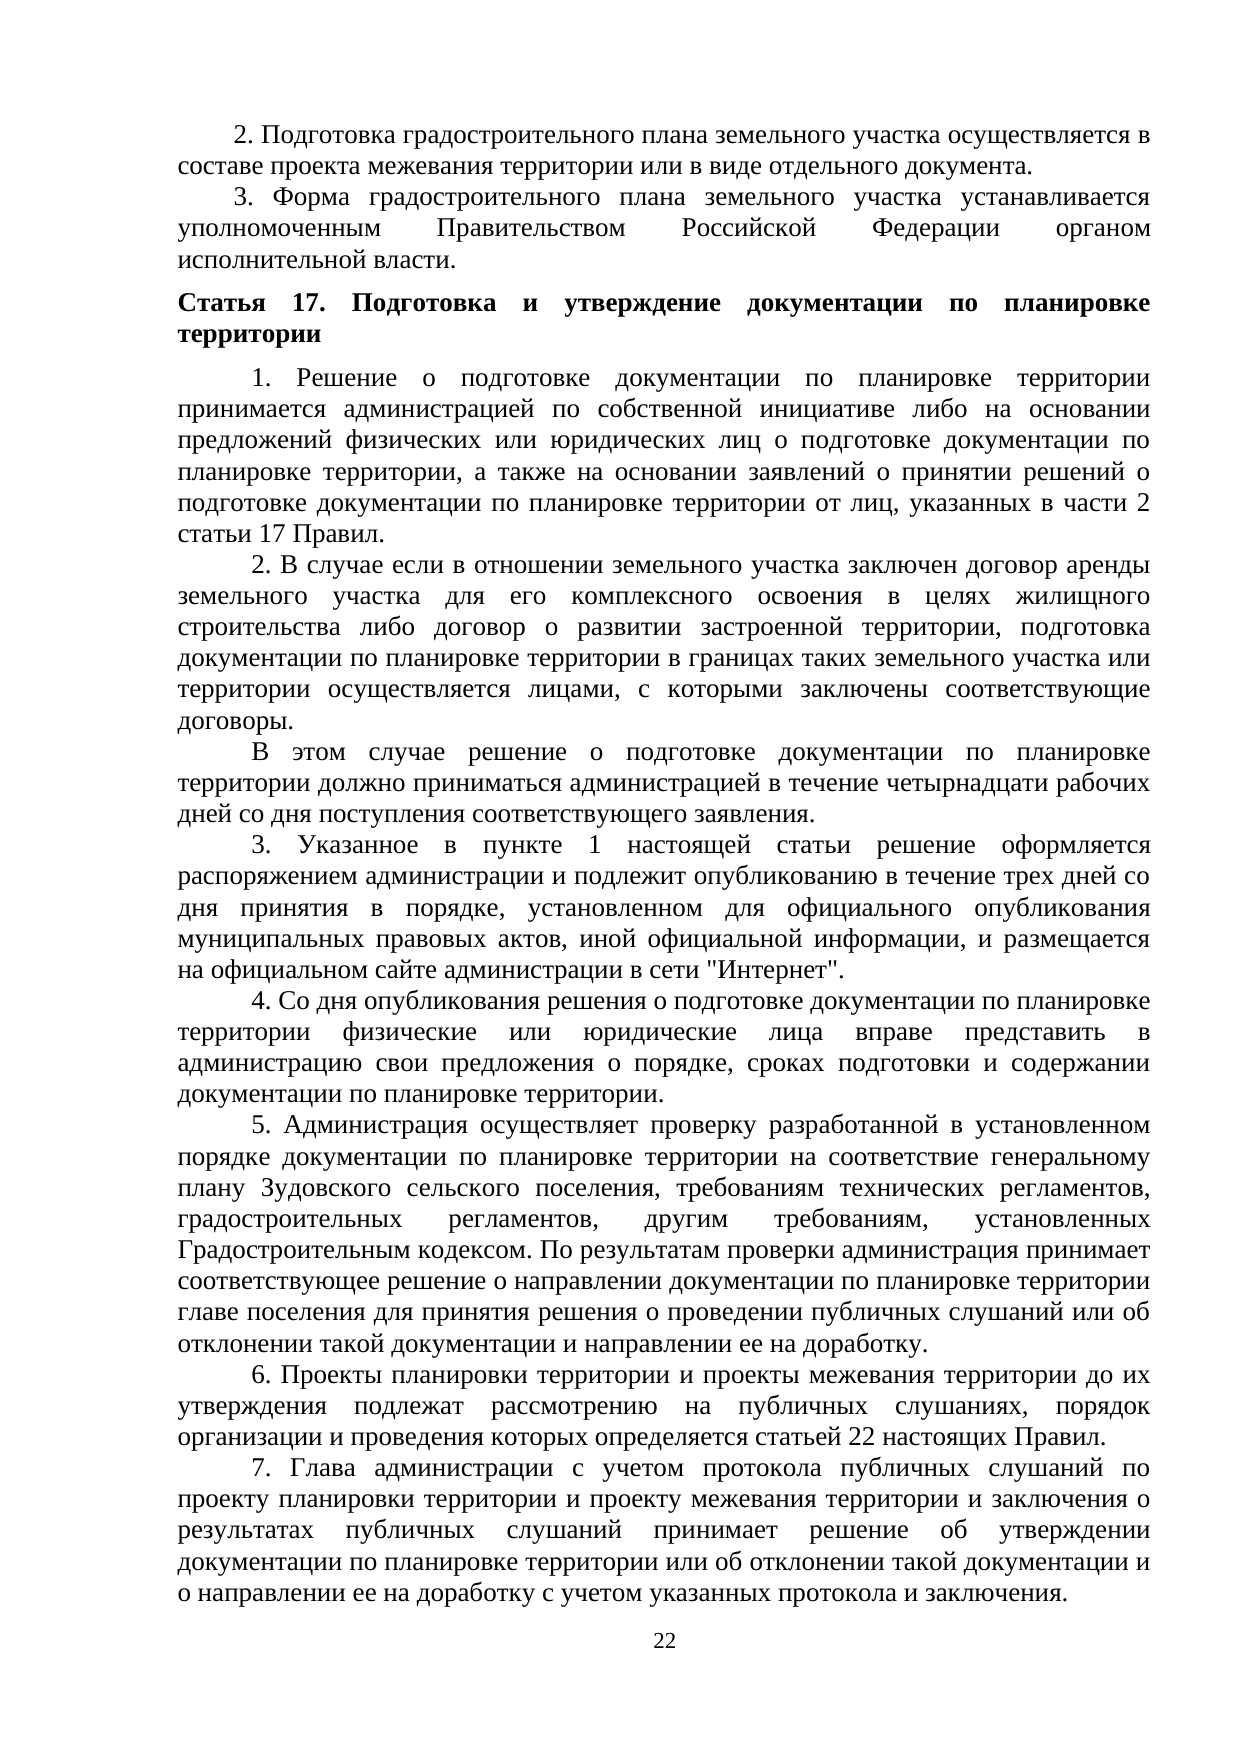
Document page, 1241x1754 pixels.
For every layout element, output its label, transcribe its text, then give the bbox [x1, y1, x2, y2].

text В этом случае решение о подготовке документации по планировке территории должно приниматься администрацией в течение четырнадцати рабочих дней со дня поступления соответствующего заявления. [177, 735, 1152, 828]
text 1. Решение о подготовке документации по планировке территории принимается администрацией по собственной инициативе либо на основании предложений физических или юридических лиц о подготовке документации по планировке территории, а также на основании заявлений о принятии решений о подготовке документации по планировке территории от лиц, указанных в части 2 статьи 17 Правил. [177, 361, 1152, 548]
text 2. В случае если в отношении земельного участка заключен договор аренды земельного участка для его комплексного освоения в целях жилищного строительства либо договор о развитии застроенной территории, подготовка документации по планировке территории в границах таких земельного участка или территории осуществляется лицами, с которыми заключены соответствующие договоры. [177, 548, 1152, 735]
text 3. Форма градостроительного плана земельного участка устанавливается уполномоченным Правительством Российской Федерации органом исполнительной власти. [177, 180, 1152, 274]
text 2. Подготовка градостроительного плана земельного участка осуществляется в составе проекта межевания территории или в виде отдельного документа. [177, 118, 1152, 180]
subtitle 3. Указанное в пункте 1 настоящей статьи решение оформляется распоряжением администрации и подлежит опубликованию в течение трех дней со дня принятия в порядке, установленном для официального опубликования муниципальных правовых актов, иной официальной информации, и размещается на официальном сайте администрации в сети "Интернет". [177, 828, 1152, 984]
text 4. Со дня опубликования решения о подготовке документации по планировке территории физические или юридические лица вправе представить в администрацию свои предложения о порядке, сроках подготовки и содержании документации по планировке территории. [177, 984, 1152, 1109]
text 5. Администрация осуществляет проверку разработанной в установленном порядке документации по планировке территории на соответствие генеральному плану Зудовского сельского поселения, требованиям технических регламентов, градостроительных регламентов, другим требованиям, установленных Градостроительным кодексом. По результатам проверки администрация принимает соответствующее решение о направлении документации по планировке территории главе поселения для принятия решения о проведении публичных слушаний или об отклонении такой документации и направлении ее на доработку. [177, 1109, 1152, 1358]
text 7. Глава администрации с учетом протокола публичных слушаний по проекту планировки территории и проекту межевания территории и заключения о результатах публичных слушаний принимает решение об утверждении документации по планировке территории или об отклонении такой документации и о направлении ее на доработку с учетом указанных протокола и заключения. [177, 1451, 1152, 1607]
subtitle Статья 17. Подготовка и утверждение документации по планировке территории [177, 286, 1152, 349]
text 6. Проекты планировки территории и проекты межевания территории до их утверждения подлежат рассмотрению на публичных слушаниях, порядок организации и проведения которых определяется статьей 22 настоящих Правил. [177, 1358, 1152, 1451]
